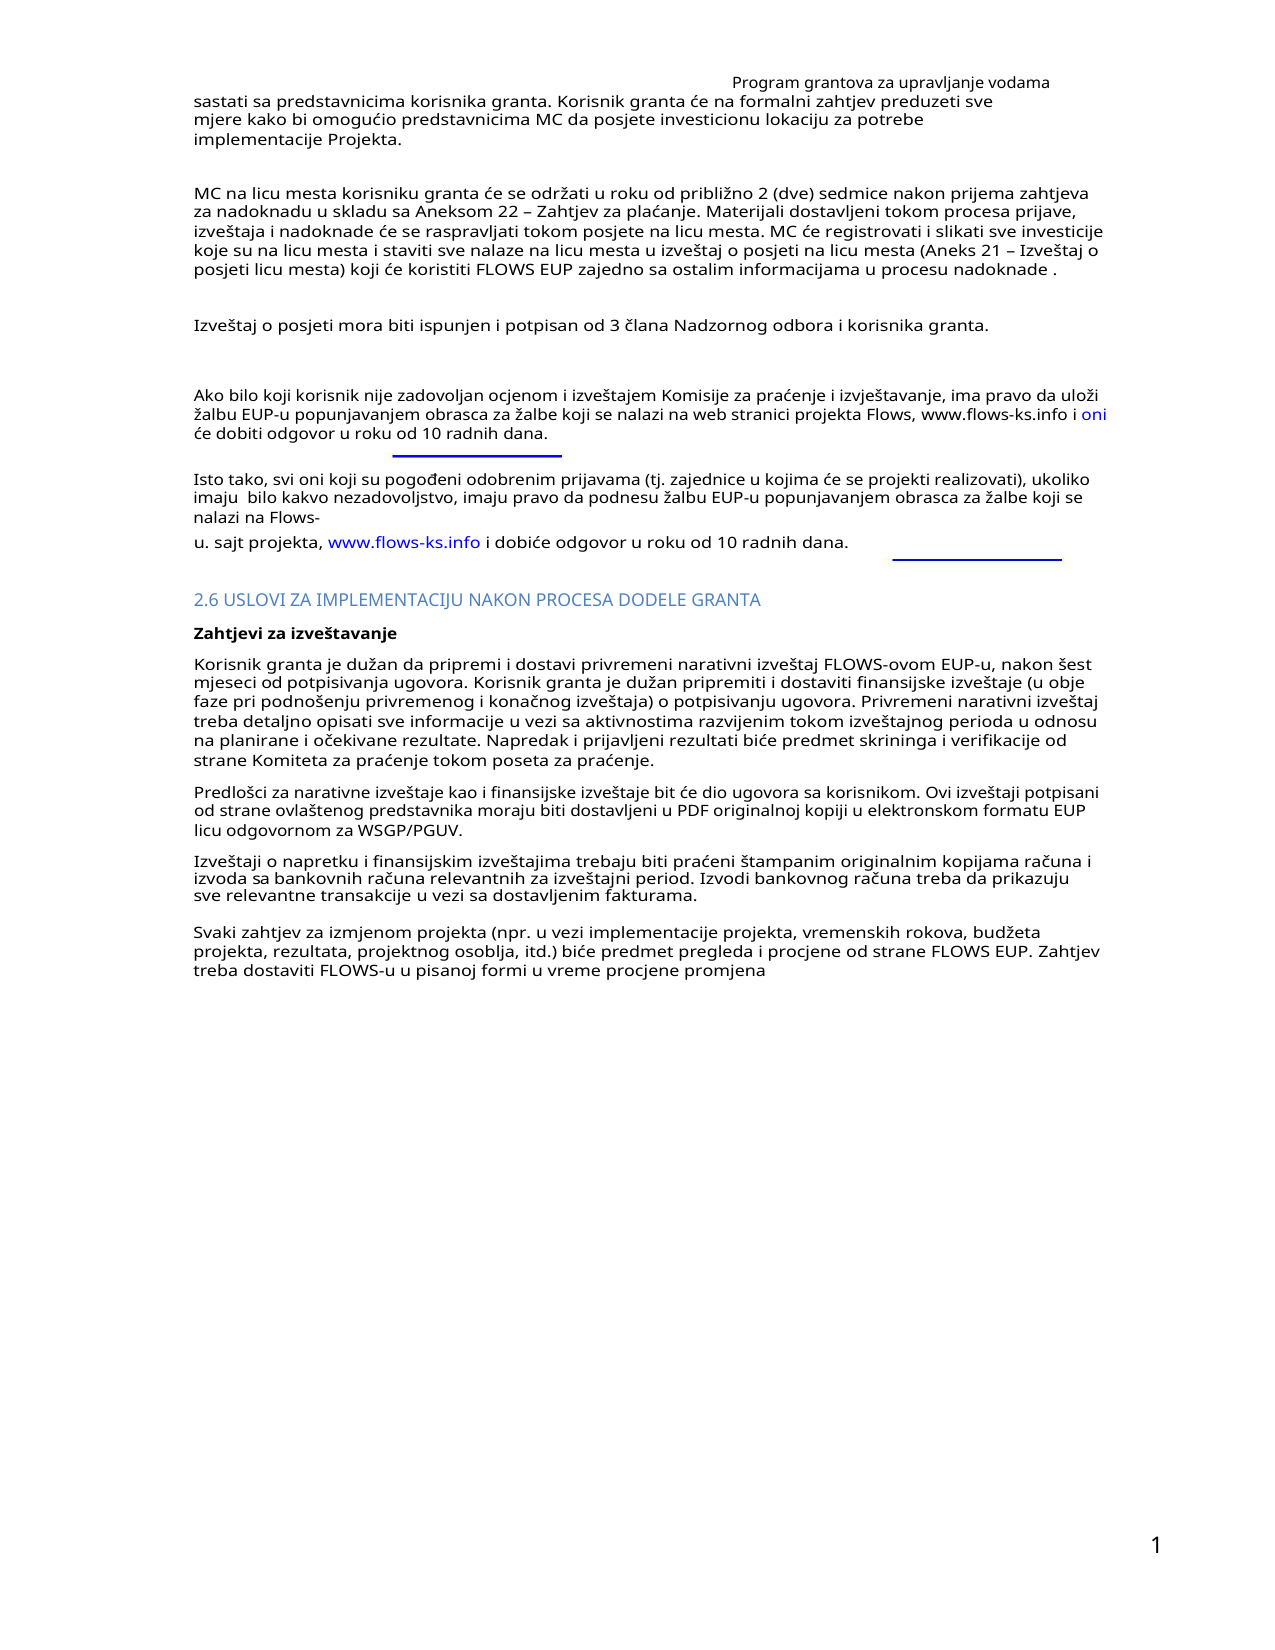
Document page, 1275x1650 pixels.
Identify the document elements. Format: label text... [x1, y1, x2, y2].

text u. sajt projekta, www.flows-ks.info i dobiće odgovor u roku od 10 radnih dana. [193, 528, 1235, 553]
text Ako bilo koji korisnik nije zadovoljan ocjenom i izveštajem Komisije za praćenje i izvještavanje, ima pravo da uloži žalbu EUP-u popunjavanjem obrasca za žalbe koji se nalazi na web stranici projekta Flows, www.flows-ks.info i oni će dobiti odgovor u roku od 10 radnih dana. [193, 386, 1108, 444]
picture [382, 452, 1068, 470]
text Korisnik granta je dužan da pripremi i dostavi privremeni narativni izveštaj FLOWS-ovom EUP-u, nakon šest mjeseci od potpisivanja ugovora. Korisnik granta je dužan pripremiti i dostaviti finansijske izveštaje (u obje faze pri podnošenju privremenog i konačnog izveštaja) o potpisivanju ugovora. Privremeni narativni izveštaj treba detaljno opisati sve informacije u vezi sa aktivnostima razvijenim tokom izveštajnog perioda u odnosu na planirane i očekivane rezultate. Napredak i prijavljeni rezultati biće predmet skrininga i verifikacije od strane Komiteta za praćenje tokom poseta za praćenje. [193, 654, 1109, 771]
list USLOVI ZA IMPLEMENTACIJU NAKON PROCESA DODELE GRANTA [193, 587, 1235, 611]
text Izveštaj o posjeti mora biti ispunjen i potpisan od 3 člana Nadzornog odbora i korisnika granta. [194, 315, 1235, 336]
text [193, 92, 1040, 150]
picture [382, 553, 1068, 569]
text Predlošci za narativne izveštaje kao i finansijske izveštaje bit će dio ugovora sa korisnikom. Ovi izveštaji potpisani od strane ovlaštenog predstavnika moraju biti dostavljeni u PDF originalnoj kopiji u elektronskom formatu EUP licu odgovornom za WSGP/PGUV. [194, 783, 1117, 841]
text Izveštaji o napretku i finansijskim izveštajima trebaju biti praćeni štampanim originalnim kopijama računa i izvoda sa bankovnih računa relevantnih za izveštajni period. Izvodi bankovnog računa treba da prikazuju sve relevantne transakcije u vezi sa dostavljenim fakturama. [193, 854, 1099, 906]
text Svaki zahtjev za izmjenom projekta (npr. u vezi implementacije projekta, vremenskih rokova, budžeta projekta, rezultata, projektnog osoblja, itd.) biće predmet pregleda i procjene od strane FLOWS EUP. Zahtjev treba dostaviti FLOWS-u u pisanoj formi u vreme procjene promjena [193, 923, 1119, 981]
text Zahtjevi za izveštavanje [193, 622, 1235, 644]
text MC na licu mesta korisniku granta će se održati u roku od približno 2 (dve) sedmice nakon prijema zahtjeva za nadoknadu u skladu sa Aneksom 22 – Zahtjev za plaćanje. Materijali dostavljeni tokom procesa prijave, izveštaja i nadoknade će se raspravljati tokom posjete na licu mesta. MC će registrovati i slikati sve investicije koje su na licu mesta i staviti sve nalaze na licu mesta u izveštaj o posjeti na licu mesta (Aneks 21 – Izveštaj o posjeti licu mesta) koji će koristiti FLOWS EUP zajedno sa ostalim informacijama u procesu nadoknade . [193, 184, 1110, 280]
text Isto tako, svi oni koji su pogođeni odobrenim prijavama (tj. zajednice u kojima će se projekti realizovati), ukoliko imaju bilo kakvo nezadovoljstvo, imaju pravo da podnesu žalbu EUP-u popunjavanjem obrasca za žalbe koji se nalazi na Flows- [193, 470, 1118, 528]
